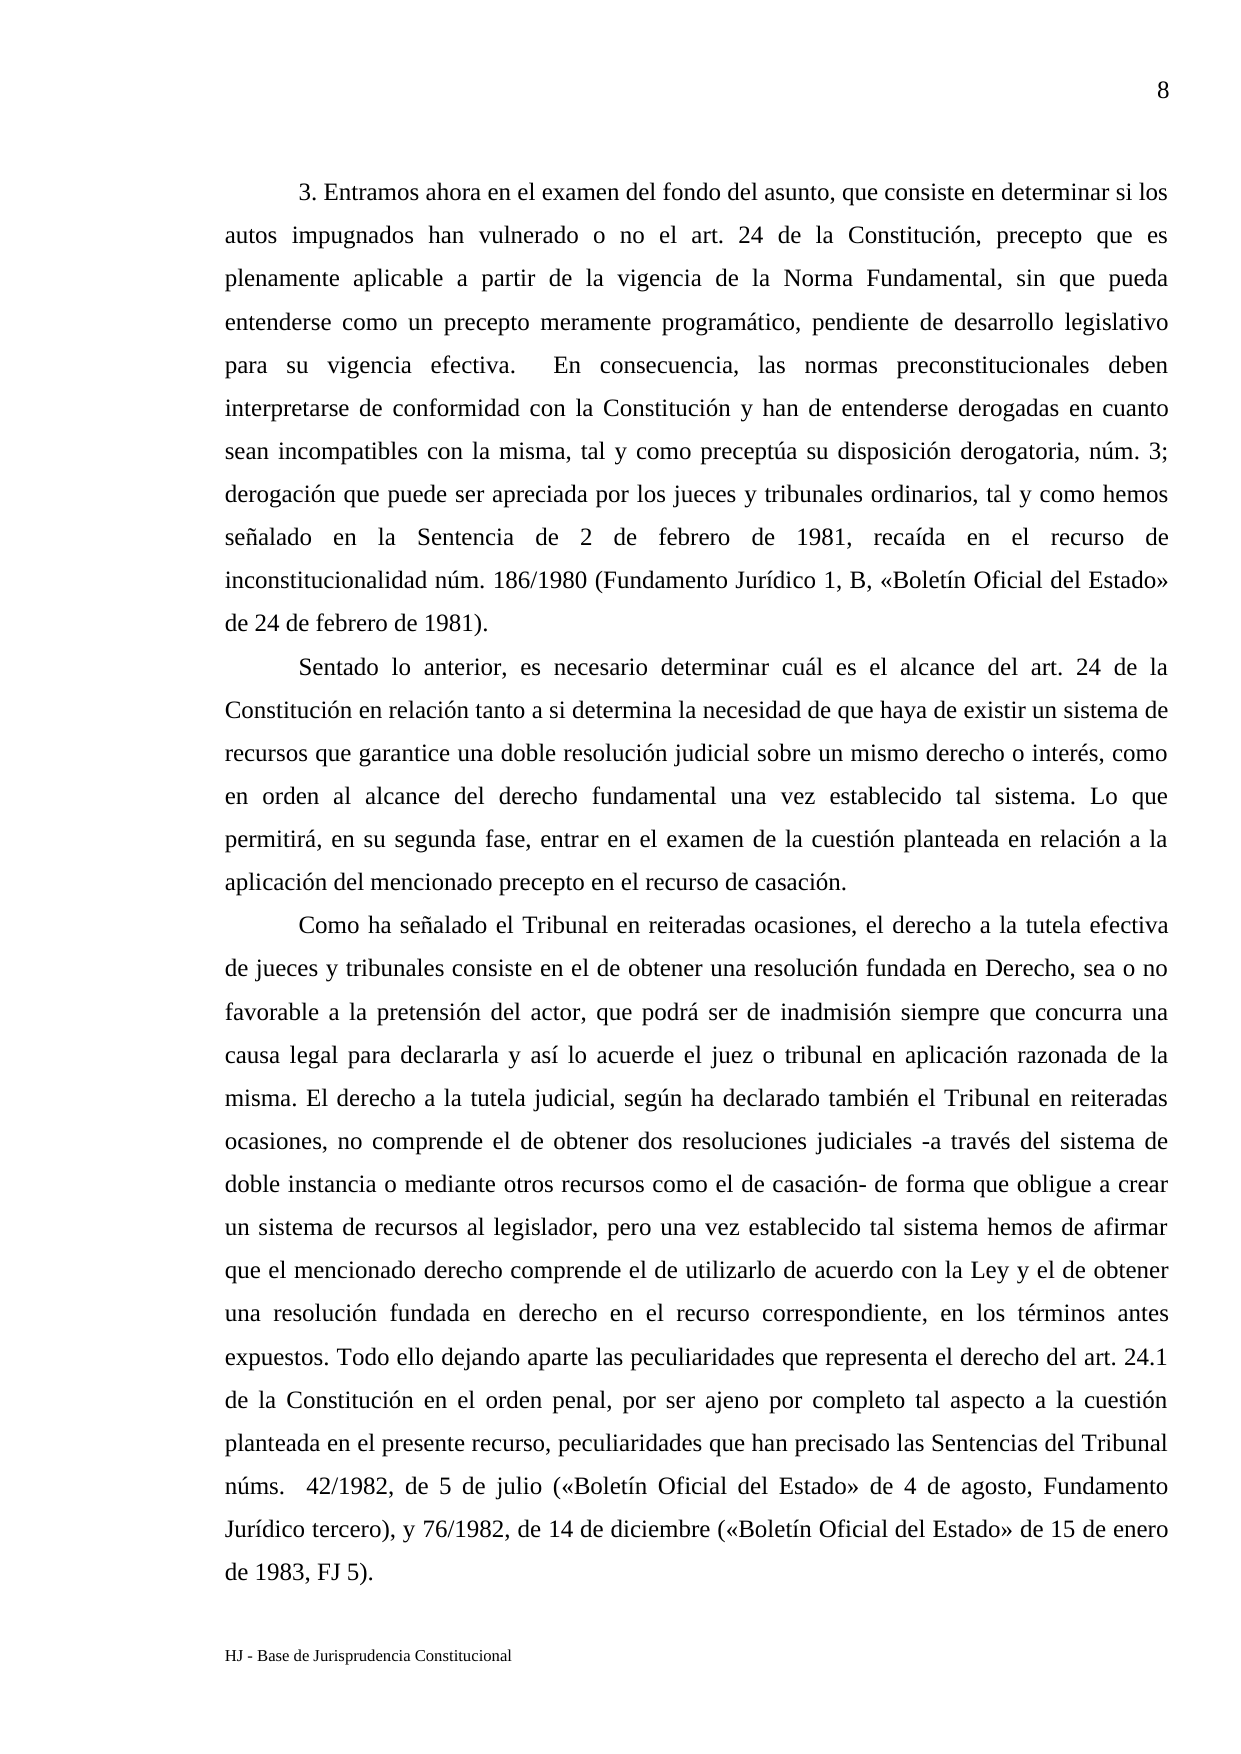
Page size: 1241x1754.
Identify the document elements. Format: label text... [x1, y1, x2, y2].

text 3. Entramos ahora en el examen del fondo del asunto, que consiste en determinar si los autos impugnados han vulnerado o no el art. 24 de la Constitución, precepto que es plenamente aplicable a partir de la vigencia de la Norma Fundamental, sin que pueda entenderse como un precepto meramente programático, pendiente de desarrollo legislativo para su vigencia efectiva. En consecuencia, las normas preconstitucionales deben interpretarse de conformidad con la Constitución y han de entenderse derogadas en cuanto sean incompatibles con la misma, tal y como preceptúa su disposición derogatoria, núm. 3; derogación que puede ser apreciada por los jueces y tribunales ordinarios, tal y como hemos señalado en la Sentencia de 2 de febrero de 1981, recaída en el recurso de inconstitucionalidad núm. 186/1980 (Fundamento Jurídico 1, B, «Boletín Oficial del Estado» de 24 de febrero de 1981). [224, 177, 1169, 637]
text Como ha señalado el Tribunal en reiteradas ocasiones, el derecho a la tutela efectiva de jueces y tribunales consiste en el de obtener una resolución fundada en Derecho, sea o no favorable a la pretensión del actor, que podrá ser de inadmisión siempre que concurra una causa legal para declararla y así lo acuerde el juez o tribunal en aplicación razonada de la misma. El derecho a la tutela judicial, según ha declarado también el Tribunal en reiteradas ocasiones, no comprende el de obtener dos resoluciones judiciales -a través del sistema de doble instancia o mediante otros recursos como el de casación- de forma que obligue a crear un sistema de recursos al legislador, pero una vez establecido tal sistema hemos de afirmar que el mencionado derecho comprende el de utilizarlo de acuerdo con la Ley y el de obtener una resolución fundada en derecho en el recurso correspondiente, en los términos antes expuestos. Todo ello dejando aparte las peculiaridades que representa el derecho del art. 24.1 de la Constitución en el orden penal, por ser ajeno por completo tal aspecto a la cuestión planteada en el presente recurso, peculiaridades que han precisado las Sentencias del Tribunal núms. 42/1982, de 5 de julio («Boletín Oficial del Estado» de 4 de agosto, Fundamento Jurídico tercero), y 76/1982, de 14 de diciembre («Boletín Oficial del Estado» de 15 de enero de 1983, FJ 5). [224, 910, 1169, 1586]
text Sentado lo anterior, es necesario determinar cuál es el alcance del art. 24 de la Constitución en relación tanto a si determina la necesidad de que haya de existir un sistema de recursos que garantice una doble resolución judicial sobre un mismo derecho o interés, como en orden al alcance del derecho fundamental una vez establecido tal sistema. Lo que permitirá, en su segunda fase, entrar en el examen de la cuestión planteada en relación a la aplicación del mencionado precepto en el recurso de casación. [224, 652, 1169, 896]
